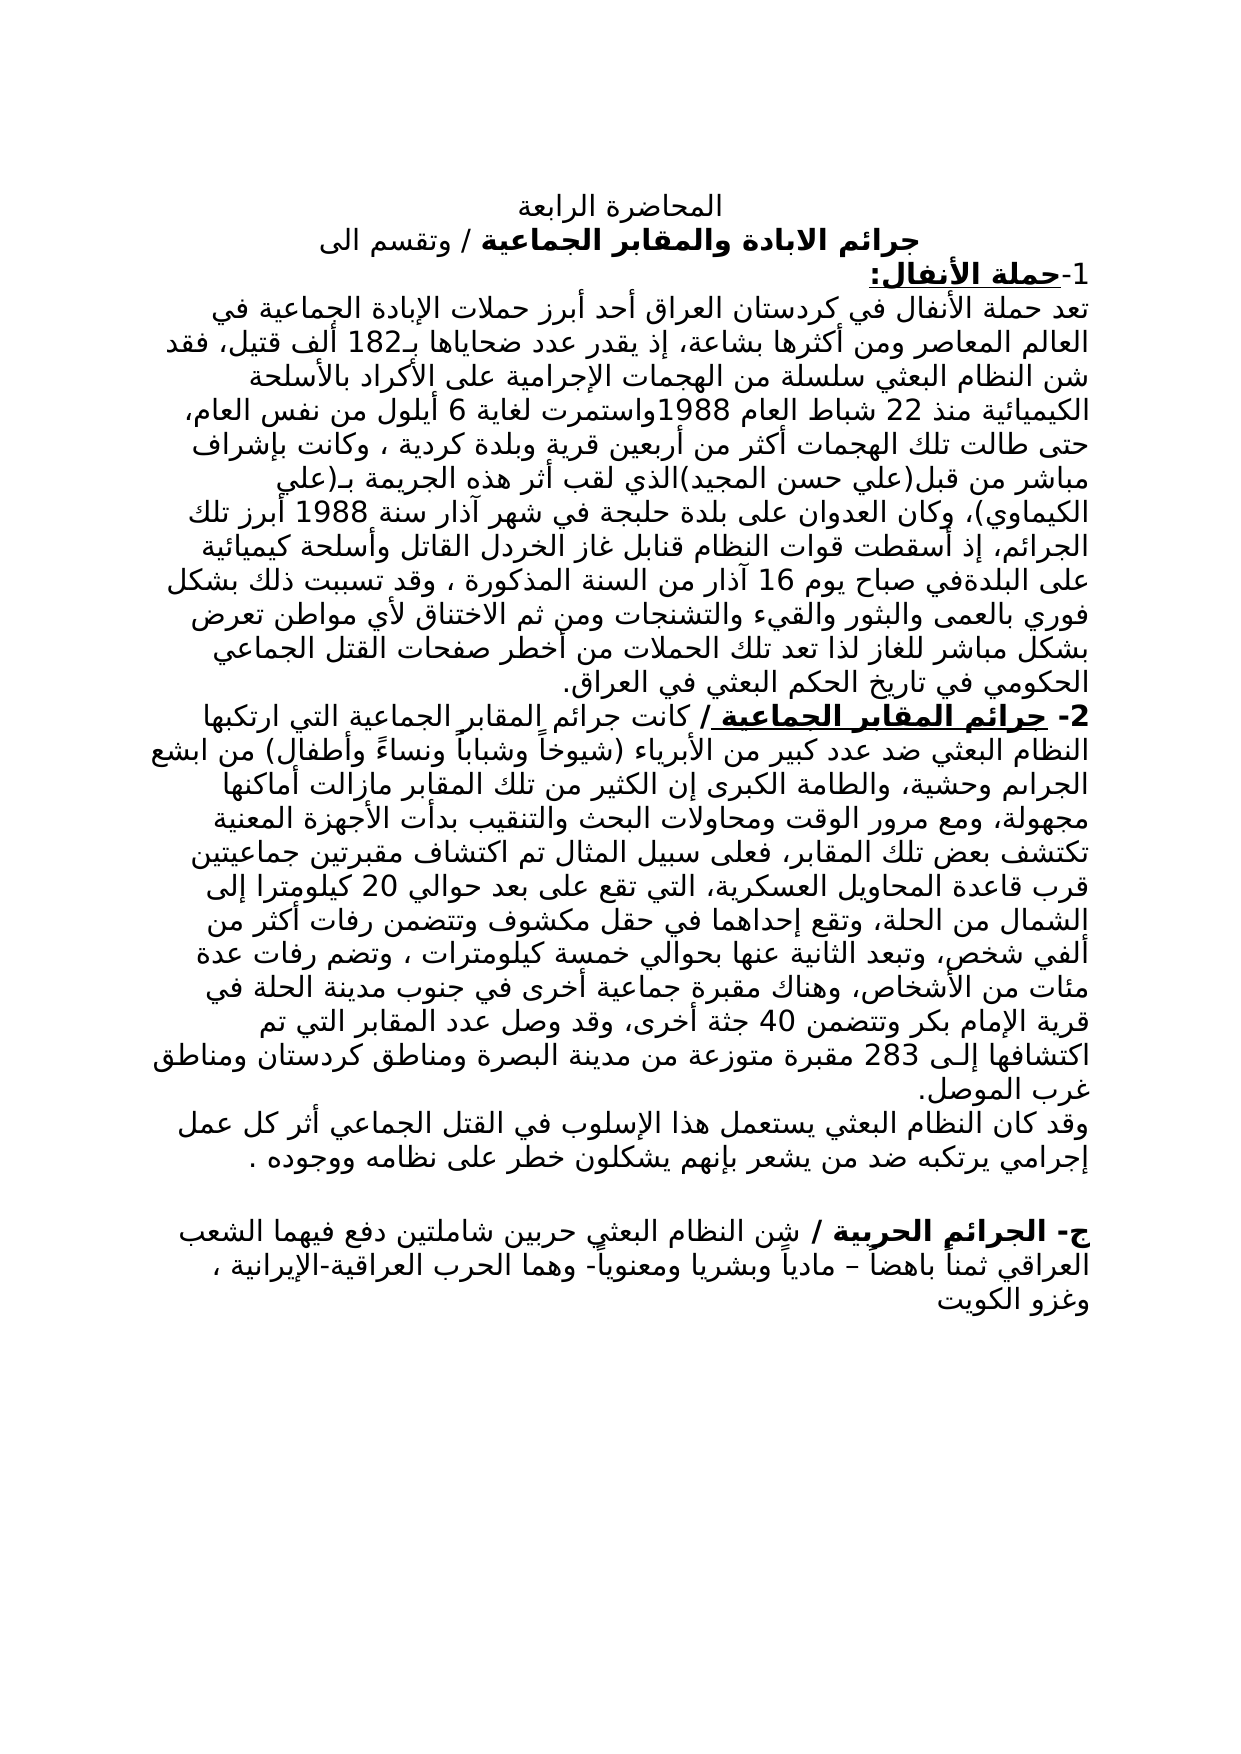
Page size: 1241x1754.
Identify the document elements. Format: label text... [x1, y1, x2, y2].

text 2- جرائم المقابر الجماعية / كانت جرائم المقابر الجماعية التي ارتكبها النظام البعثي ضد عدد كبير من الأبرياء (شيوخاً وشباباً ونساءً وأطفال) من ابشع الجراىم وحشية، والطامة الكبرى إن الكثير من تلك المقابر مازالت أماكنها مجهولة، ومع مرور الوقت ومحاولات البحث والتنقيب بدأت الأجهزة المعنية تكتشف بعض تلك المقابر، فعلى سبيل المثال تم اكتشاف مقبرتين جماعيتين قرب قاعدة المحاويل العسكرية، التي تقع على بعد حوالي 20 كيلومترا إلى الشمال من الحلة، وتقع إحداهما في حقل مكشوف وتتضمن رفات أكثر من ألفي شخص، وتبعد الثانية عنها بحوالي خمسة كيلومترات ، وتضم رفات عدة مئات من الأشخاص، وهناك مقبرة جماعية أخرى في جنوب مدينة الحلة في قرية الإمام بكر وتتضمن 40 جثة أخرى، وقد وصل عدد المقابر التي تم اكتشافها إلـى 283 مقبرة متوزعة من مدينة البصرة ومناطق كردستان ومناطق غرب الموصل. [150, 699, 1090, 1107]
text جرائم الابادة والمقابر الجماعية / وتقسم الى [150, 224, 1090, 258]
text تعد حملة الأنفال في كردستان العراق أحد أبرز حملات الإبادة الجماعية في العالم المعاصر ومن أكثرها بشاعة، إذ يقدر عدد ضحاياها بـ182 ألف قتيل، فقد شن النظام البعثي سلسلة من الهجمات الإجرامية على الأكراد بالأسلحة الكيميائية منذ 22 شباط العام 1988واستمرت لغاية 6 أيلول من نفس العام، حتى طالت تلك الهجمات أكثر من أربعين قرية وبلدة كردية ، وكانت بإشراف مباشر من قبل(علي حسن المجيد)الذي لقب أثر هذه الجريمة بـ(علي الكيماوي)، وكان العدوان على بلدة حلبجة في شهر آذار سنة 1988 أبرز تلك الجرائم، إذ أسقطت قوات النظام قنابل غاز الخردل القاتل وأسلحة كيميائية على البلدةفي صباح يوم 16 آذار من السنة المذكورة ، وقد تسببت ذلك بشكل فوري بالعمى والبثور والقيء والتشنجات ومن ثم الاختناق لأي مواطن تعرض بشكل مباشر للغاز لذا تعد تلك الحملات من أخطر صفحات القتل الجماعي الحكومي في تاريخ الحكم البعثي في العراق. [150, 292, 1090, 699]
text 1-حملة الأنفال: [150, 258, 1090, 292]
text وقد كان النظام البعثي يستعمل هذا الإسلوب في القتل الجماعي أثر كل عمل إجرامي يرتكبه ضد من يشعر بإنهم يشكلون خطر على نظامه ووجوده . [150, 1107, 1090, 1174]
text المحاضرة الرابعة [150, 190, 1090, 224]
text ج- الجرائم الحربية / شن النظام البعثي حربين شاملتين دفع فيهما الشعب العراقي ثمناً باهضاً – مادياً وبشريا ومعنوياً- وهما الحرب العراقية-الإيرانية ، وغزو الكويت [150, 1214, 1090, 1316]
